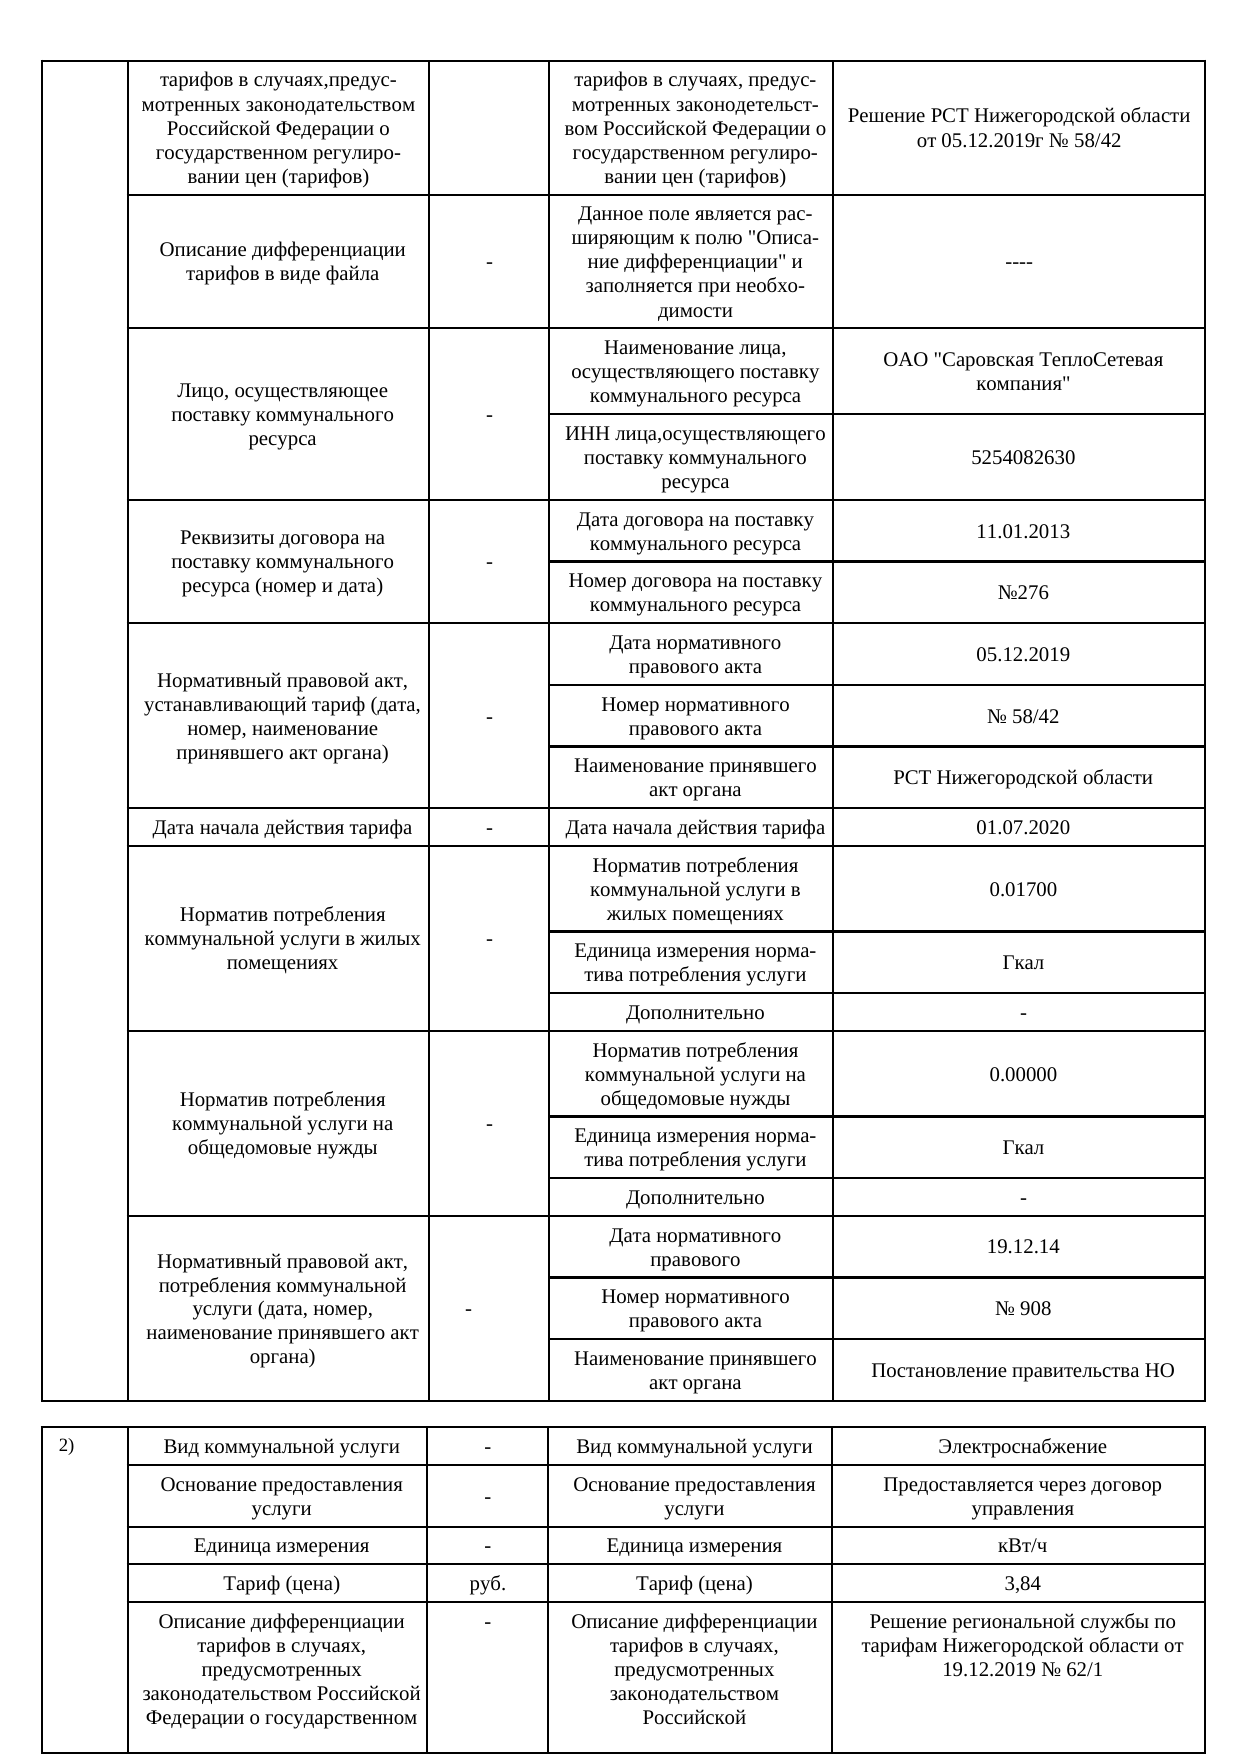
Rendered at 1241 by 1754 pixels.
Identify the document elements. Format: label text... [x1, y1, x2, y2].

table_cell 0.01700 [834, 847, 1204, 930]
table_header 2) [43, 1428, 127, 1752]
table_cell Единица измерения норма-тива потребления услуги [550, 1118, 832, 1177]
table_cell № 908 [834, 1279, 1204, 1338]
table_cell Дата начала действия тарифа [129, 809, 428, 845]
table_cell - [430, 1032, 548, 1215]
table_cell - [430, 624, 548, 807]
table_cell Дополнительно [550, 994, 832, 1030]
table_cell - [430, 62, 548, 193]
table_header - [428, 1428, 547, 1464]
table_cell 5254082630 [834, 415, 1204, 499]
table_cell Постановление правительства НО [834, 1340, 1204, 1400]
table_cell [834, 62, 1204, 193]
table_cell Реквизиты договора на поставку коммунального ресурса (номер и дата) [129, 501, 428, 622]
table_cell Норматив потребления коммунальной услуги на общедомовые нужды [550, 1032, 832, 1115]
table_cell Тариф (цена) [129, 1565, 426, 1601]
table_cell Гкал [834, 1118, 1204, 1177]
table_cell Гкал [834, 933, 1204, 992]
table_cell 11.01.2013 [834, 501, 1204, 560]
table_cell Дата договора на поставку коммунального ресурса [550, 501, 832, 560]
table_cell - [430, 847, 548, 1030]
table_cell Данное поле является рас-ширяющим к полю "Описа-ние дифференциации" и заполняется при необхо-димости [550, 196, 832, 327]
table_cell - [428, 1603, 547, 1752]
table_cell Наименование принявшего акт органа [550, 1340, 832, 1400]
table_cell 3,84 [833, 1565, 1204, 1601]
table_header Электроснабжение [833, 1428, 1204, 1464]
table_cell Единица измерения норма-тива потребления услуги [550, 933, 832, 992]
table_cell Дата нормативного правового акта [550, 624, 832, 684]
table_cell ОАО "Саровская ТеплоСетевая компания" [834, 329, 1204, 413]
table_cell 05.12.2019 [834, 624, 1204, 684]
table_cell Дата начала действия тарифа [550, 809, 832, 845]
table_cell - [430, 1217, 548, 1400]
table_cell Норматив потребления коммунальной услуги в жилых помещениях [129, 847, 428, 1030]
table_cell 19.12.14 [834, 1217, 1204, 1276]
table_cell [129, 62, 428, 193]
table_cell Нормативный правовой акт, устанавливающий тариф (дата, номер, наименование принявшего акт органа) [129, 624, 428, 807]
table_cell ---- [834, 196, 1204, 327]
table_cell Дополнительно [550, 1179, 832, 1215]
table_cell Номер нормативного правового акта [550, 686, 832, 745]
table_cell Единица измерения [129, 1528, 426, 1563]
table_cell - [834, 994, 1204, 1030]
table_cell 0.00000 [834, 1032, 1204, 1115]
table_cell кВт/ч [833, 1528, 1204, 1563]
table_cell Норматив потребления коммунальной услуги в жилых помещениях [550, 847, 832, 930]
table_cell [833, 1603, 1204, 1752]
table_cell Номер договора на поставку коммунального ресурса [550, 563, 832, 622]
table_cell Норматив потребления коммунальной услуги на общедомовые нужды [129, 1032, 428, 1215]
table_cell Номер нормативного правового акта [550, 1279, 832, 1338]
table_cell Дата нормативного правового [550, 1217, 832, 1276]
table_header Вид коммунальной услуги [549, 1428, 831, 1464]
table_cell Основание предоставления услуги [549, 1466, 831, 1526]
table_cell Наименование лица, осуществляющего поставку коммунального ресурса [550, 329, 832, 413]
table_cell - [430, 196, 548, 327]
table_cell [549, 1603, 831, 1752]
table_cell 01.07.2020 [834, 809, 1204, 845]
table_header Вид коммунальной услуги [129, 1428, 426, 1464]
table_cell - [430, 329, 548, 499]
table_cell № 58/42 [834, 686, 1204, 745]
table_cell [129, 1603, 426, 1752]
table_cell №276 [834, 563, 1204, 622]
table_cell Лицо, осуществляющее поставку коммунального ресурса [129, 329, 428, 499]
table_cell Тариф (цена) [549, 1565, 831, 1601]
table_cell Наименование принявшего акт органа [550, 748, 832, 807]
table_cell ИНН лица,осуществляющего поставку коммунального ресурса [550, 415, 832, 499]
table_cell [550, 62, 832, 193]
table_cell Описание дифференциации тарифов в виде файла [129, 196, 428, 327]
table_cell - [430, 501, 548, 622]
table_cell - [430, 809, 548, 845]
table_cell - [428, 1528, 547, 1563]
table_cell руб. [428, 1565, 547, 1601]
table_cell РСТ Нижегородской области [834, 748, 1204, 807]
table_cell Предоставляется через договор управления [833, 1466, 1204, 1526]
table_cell Нормативный правовой акт, потребления коммунальной услуги (дата, номер, наименование принявшего акт органа) [129, 1217, 428, 1400]
table_cell Единица измерения [549, 1528, 831, 1563]
table_cell - [834, 1179, 1204, 1215]
table_cell Основание предоставления услуги [129, 1466, 426, 1526]
table_cell - [428, 1466, 547, 1526]
